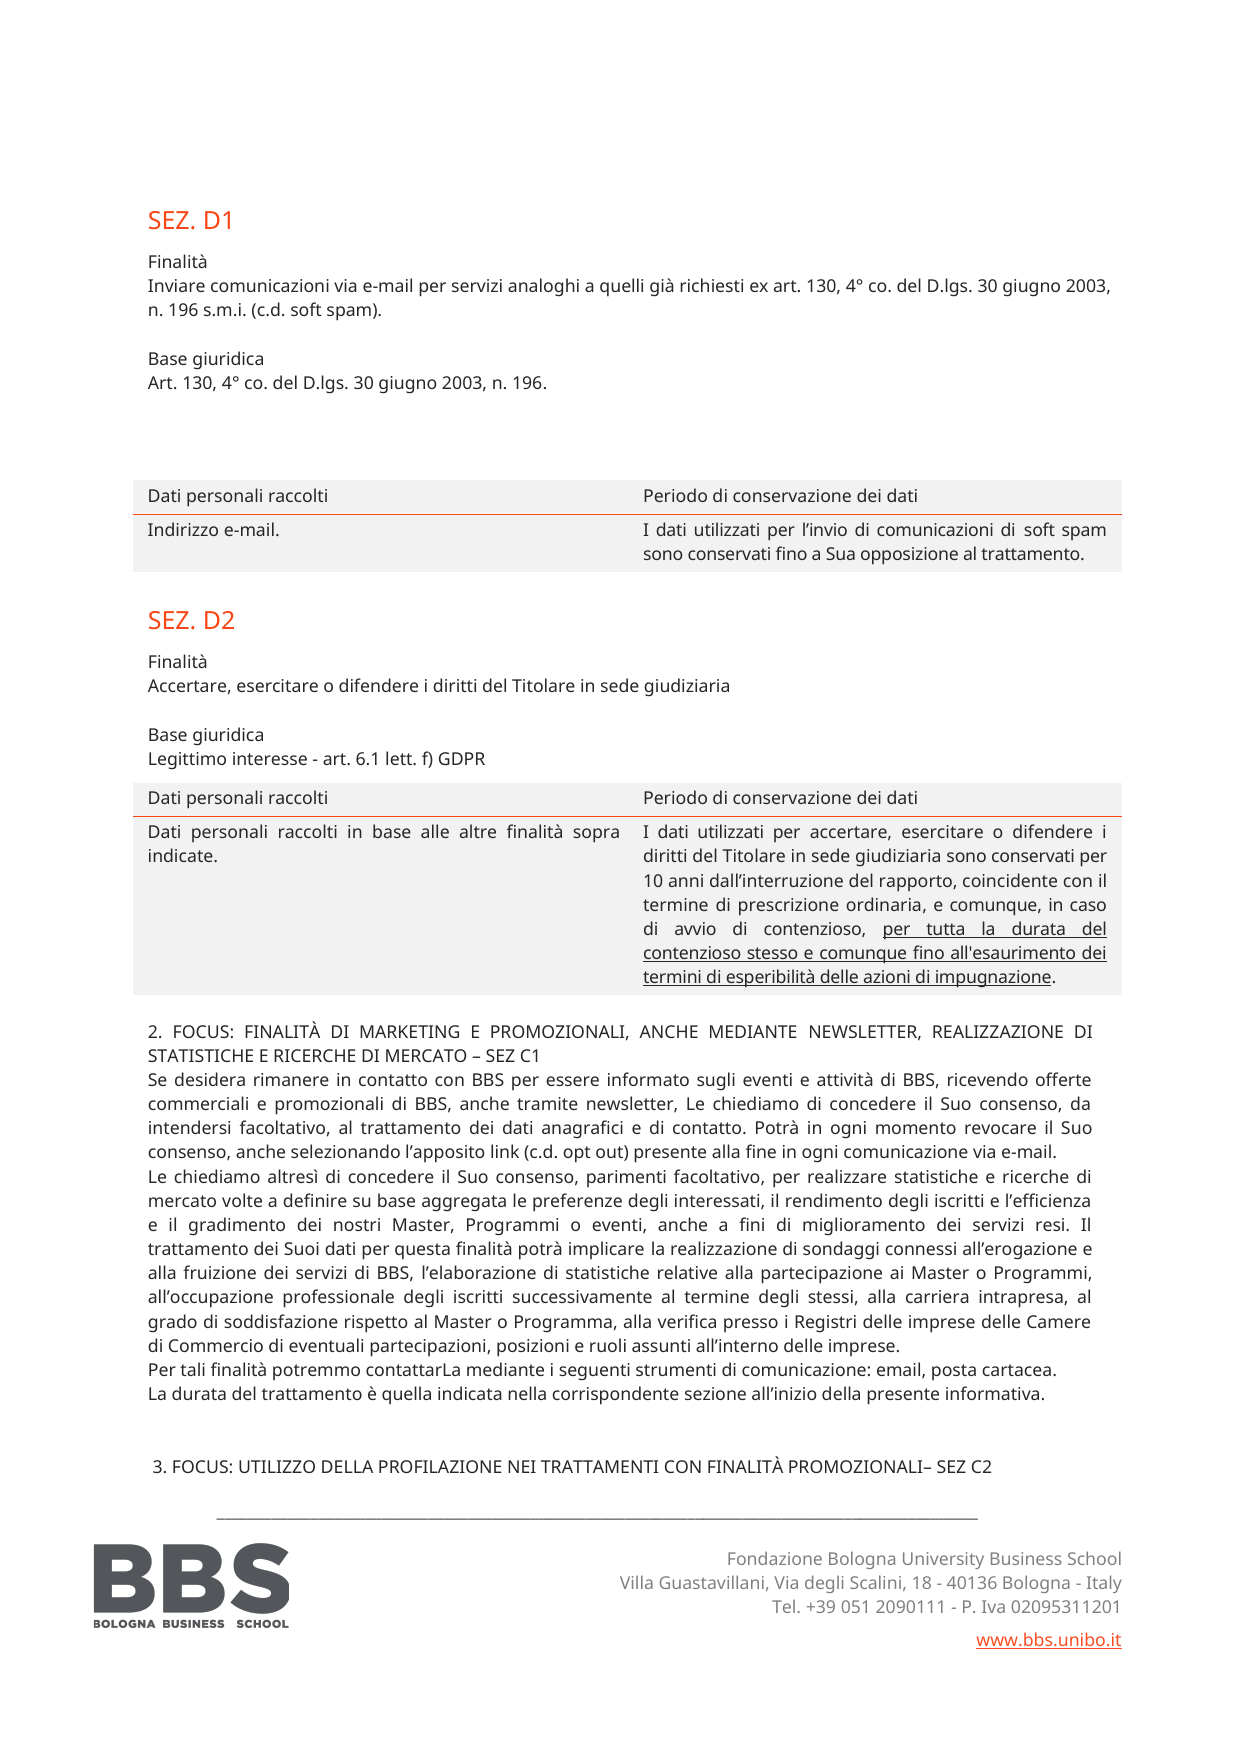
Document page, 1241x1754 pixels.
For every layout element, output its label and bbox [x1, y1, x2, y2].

picture [93, 1543, 289, 1628]
